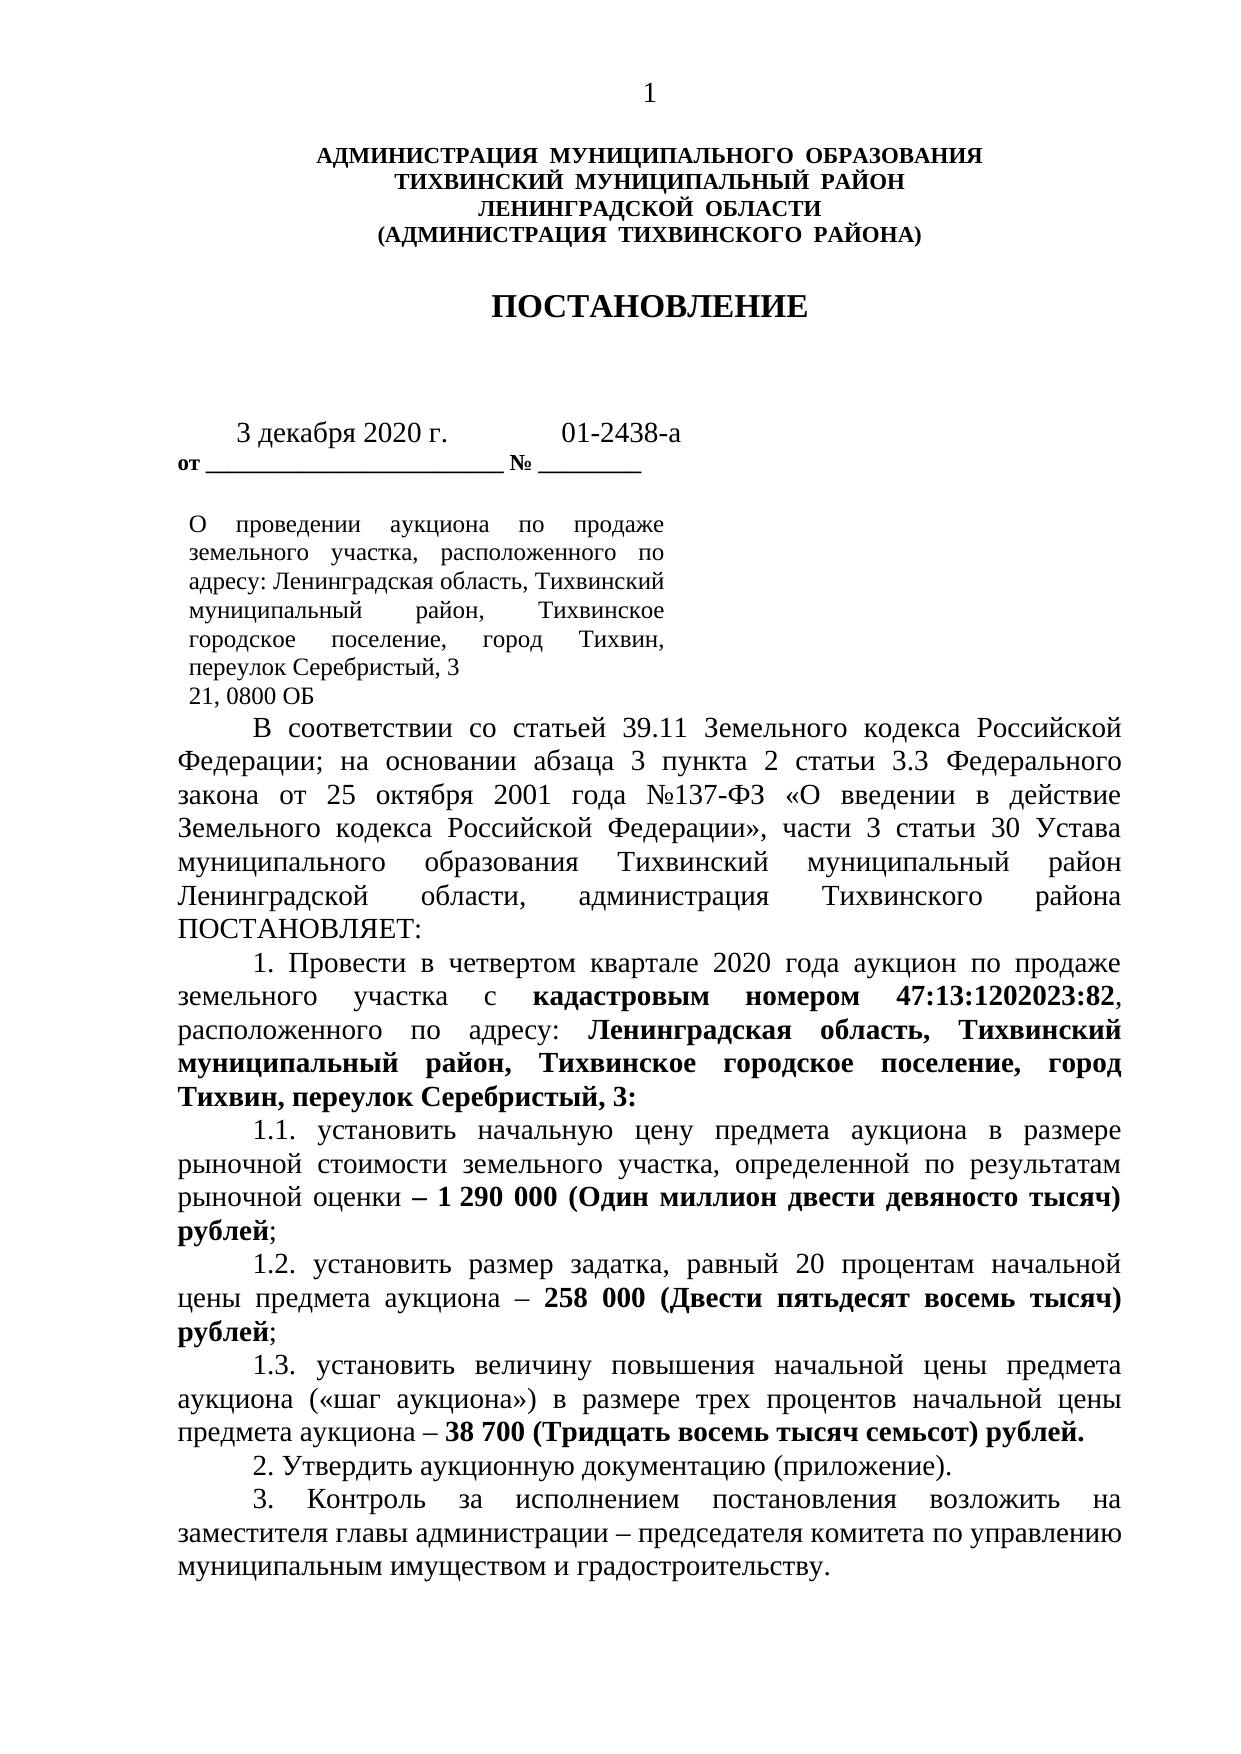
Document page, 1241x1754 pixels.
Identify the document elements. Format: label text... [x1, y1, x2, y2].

text 1.1. установить начальную цену предмета аукциона в размере рыночной стоимости земельного участка, определенной по результатам рыночной оценки – 1 290 000 (Один миллион двести девяносто тысяч) рублей; [177, 1112, 1122, 1247]
text 3. Контроль за исполнением постановления возложить на заместителя главы администрации – председателя комитета по управлению муниципальным имуществом и градостроительству. [177, 1481, 1122, 1582]
text ПОСТАНОВЛЕНИЕ [177, 286, 1122, 324]
table_header О проведении аукциона по продаже земельного участка, расположенного по адресу: Ленинградская область, Тихвинский муниципальный район, Тихвинское городское поселение, город Тихвин, переулок Серебристый, 3 [177, 509, 676, 681]
text (АДМИНИСТРАЦИЯ ТИХВИНСКОГО РАЙОНА) [177, 221, 1122, 247]
text 1. Провести в четвертом квартале 2020 года аукцион по продаже земельного участка с кадастровым номером 47:13:1202023:82, расположенного по адресу: Ленинградская область, Тихвинский муниципальный район, Тихвинское городское поселение, город Тихвин, переулок Серебристый, 3: [177, 945, 1122, 1112]
text 1.2. установить размер задатка, равный 20 процентам начальной цены предмета аукциона – 258 000 (Двести пятьдесят восемь тысяч) рублей; [177, 1247, 1122, 1347]
text 1.3. установить величину повышения начальной цены предмета аукциона («шаг аукциона») в размере трех процентов начальной цены предмета аукциона – 38 700 (Тридцать восемь тысяч семьсот) рублей. [177, 1347, 1122, 1448]
text ЛЕНИНГРАДСКОЙ ОБЛАСТИ [177, 195, 1122, 221]
subtitle АДМИНИСТРАЦИЯ МУНИЦИПАЛЬНОГО ОБРАЗОВАНИЯ [177, 142, 1122, 168]
text В соответствии со статьей 39.11 Земельного кодекса Российской Федерации; на основании абзаца 3 пункта 2 статьи 3.3 Федерального закона от 25 октября 2001 года №137-ФЗ «О введении в действие Земельного кодекса Российской Федерации», части 3 статьи 30 Устава муниципального образования Тихвинский муниципальный район Ленинградской области, администрация Тихвинского района ПОСТАНОВЛЯЕТ: [177, 710, 1122, 945]
text 2. Утвердить аукционную документацию (приложение). [177, 1448, 1122, 1481]
table_cell 21, 0800 ОБ [177, 681, 676, 710]
text ТИХВИНСКИЙ МУНИЦИПАЛЬНЫЙ РАЙОН [177, 168, 1122, 195]
text от __________________________ № _________ [177, 449, 1122, 475]
text 3 декабря 2020 г. 01-2438-а [177, 415, 1122, 449]
